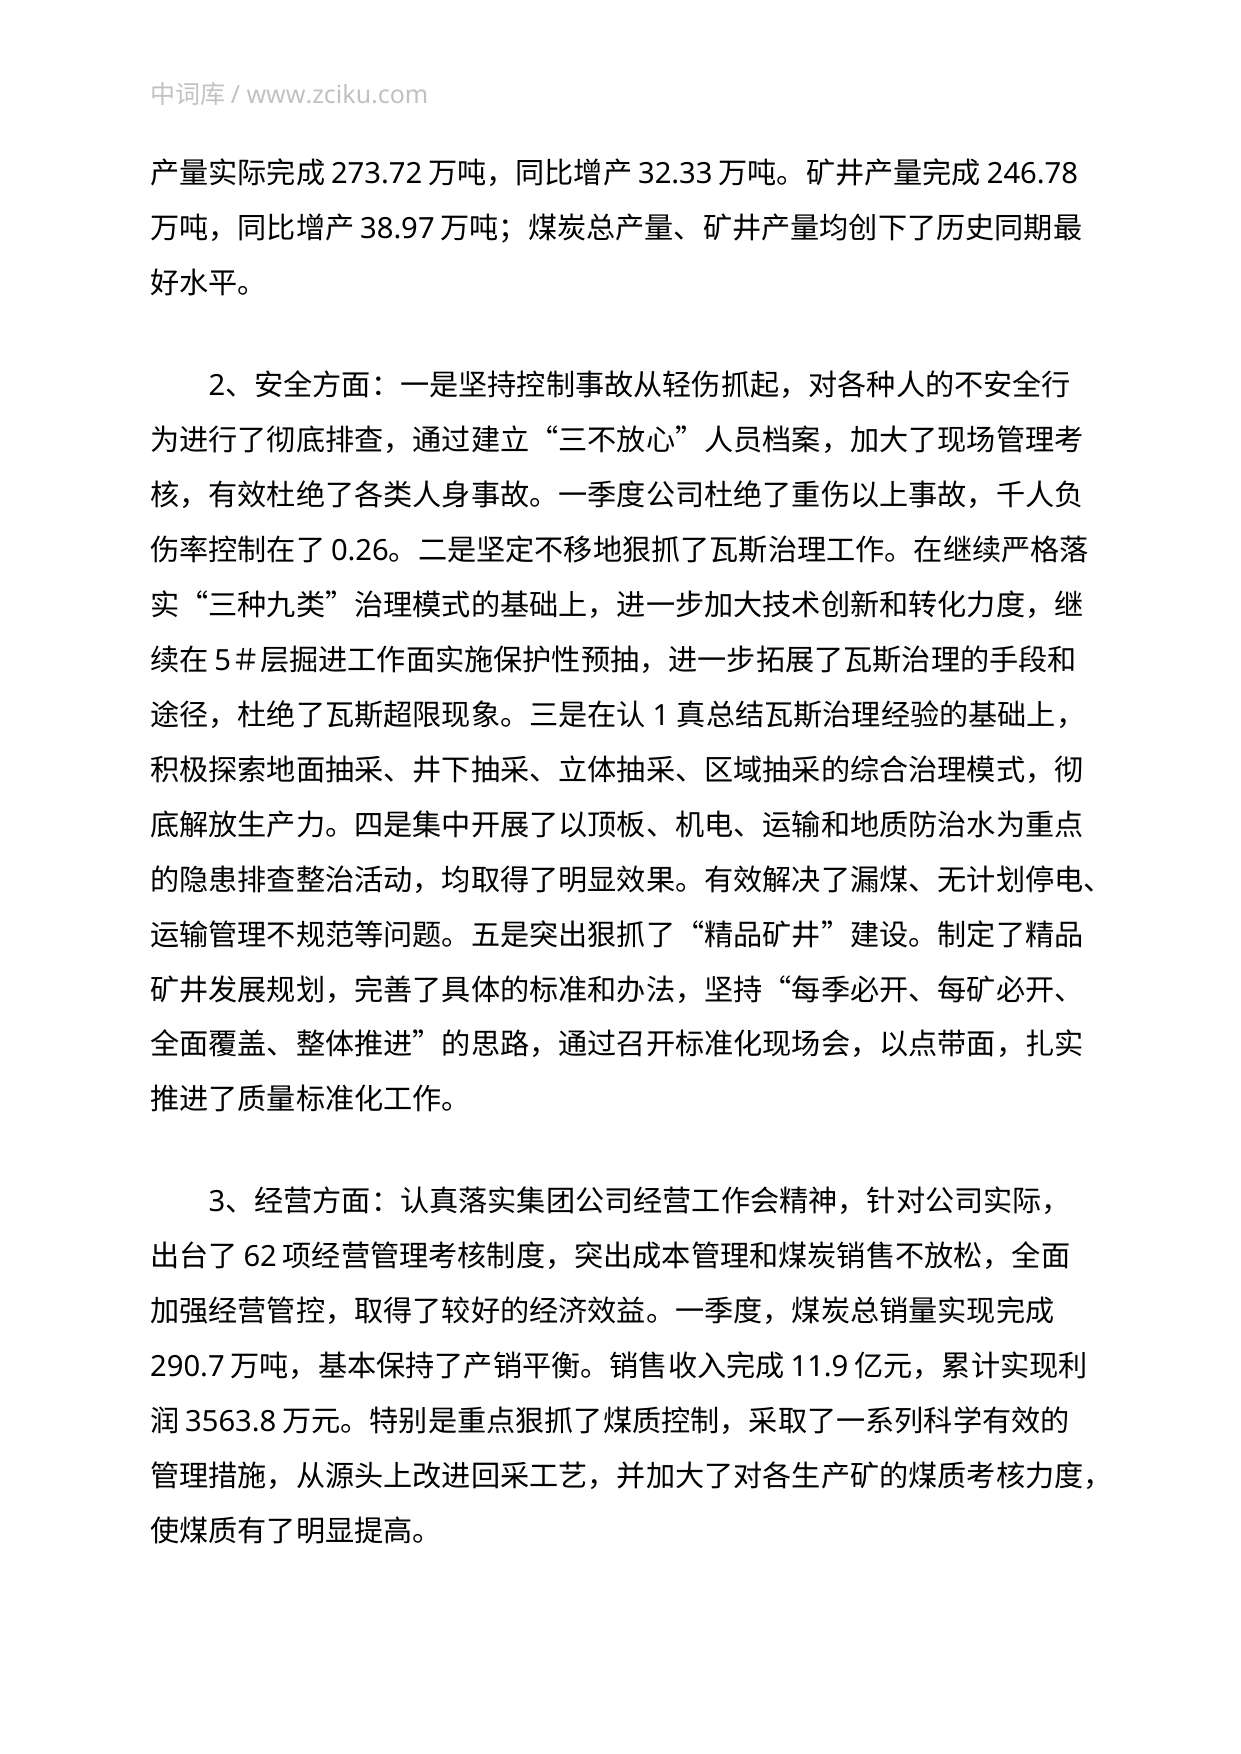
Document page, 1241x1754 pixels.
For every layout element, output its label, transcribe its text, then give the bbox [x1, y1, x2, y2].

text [150, 150, 1090, 302]
text 2、安全方面：一是坚持控制事故从轻伤抓起，对各种人的不安全行为进行了彻底排查，通过建立“三不放心”人员档案，加大了现场管理考核，有效杜绝了各类人身事故。一季度公司杜绝了重伤以上事故，千人负伤率控制在了0.26。二是坚定不移地狠抓了瓦斯治理工作。在继续严格落实“三种九类”治理模式的基础上，进一步加大技术创新和转化力度，继续在5＃层掘进工作面实施保护性预抽，进一步拓展了瓦斯治理的手段和途径，杜绝了瓦斯超限现象。三是在认 1 真总结瓦斯治理经验的基础上，积极探索地面抽采、井下抽采、立体抽采、区域抽采的综合治理模式，彻底解放生产力。四是集中开展了以顶板、机电、运输和地质防治水为重点的隐患排查整治活动，均取得了明显效果。有效解决了漏煤、无计划停电、运输管理不规范等问题。五是突出狠抓了“精品矿井”建设。制定了精品矿井发展规划，完善了具体的标准和办法，坚持“每季必开、每矿必开、全面覆盖、整体推进”的思路，通过召开标准化现场会，以点带面，扎实推进了质量标准化工作。 [150, 362, 1090, 1118]
text 3、经营方面：认真落实集团公司经营工作会精神，针对公司实际，出台了62项经营管理考核制度，突出成本管理和煤炭销售不放松，全面加强经营管控，取得了较好的经济效益。一季度，煤炭总销量实现完成290.7万吨，基本保持了产销平衡。销售收入完成11.9亿元，累计实现利润3563.8万元。特别是重点狠抓了煤质控制，采取了一系列科学有效的管理措施，从源头上改进回采工艺，并加大了对各生产矿的煤质考核力度，使煤质有了明显提高。 [150, 1178, 1090, 1550]
